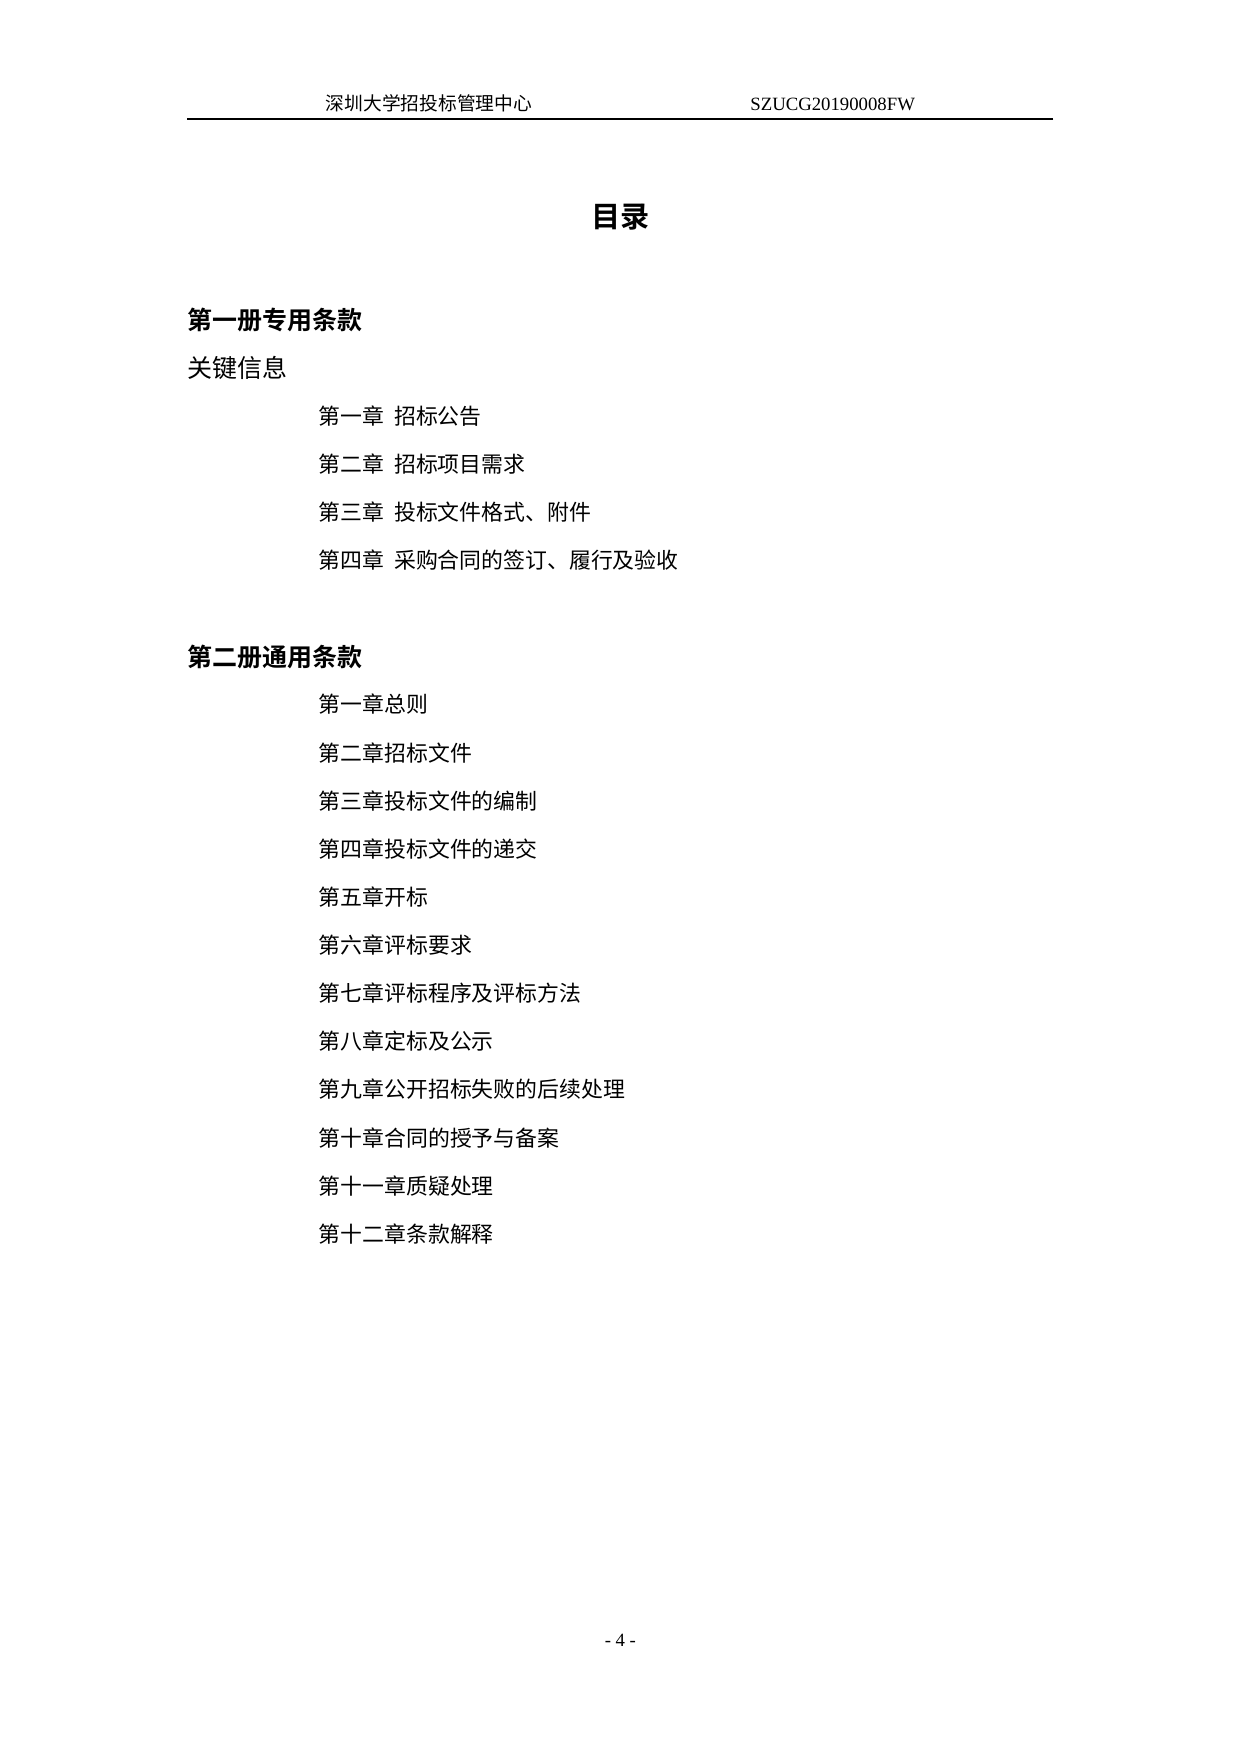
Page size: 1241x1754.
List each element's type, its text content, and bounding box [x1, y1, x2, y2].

text 第三章 投标文件格式、附件 [253, 487, 1053, 535]
text 第一章总则 [253, 679, 1053, 727]
text 第八章定标及公示 [253, 1016, 1053, 1064]
text 第六章评标要求 [253, 920, 1053, 968]
text 第三章投标文件的编制 [253, 775, 1053, 823]
text 第二章 招标项目需求 [253, 438, 1053, 487]
text 第九章公开招标失败的后续处理 [253, 1064, 1053, 1112]
text 第一册专用条款 [187, 294, 1053, 342]
text 第十一章质疑处理 [253, 1160, 1053, 1208]
text 第十章合同的授予与备案 [253, 1112, 1053, 1160]
text 第七章评标程序及评标方法 [253, 968, 1053, 1016]
text 第五章开标 [253, 872, 1053, 920]
text 目录 [187, 191, 1053, 239]
text 关键信息 [187, 342, 1053, 390]
text 第二章招标文件 [253, 727, 1053, 775]
text 第四章 采购合同的签订、履行及验收 [253, 535, 1053, 583]
text 第十二章条款解释 [253, 1208, 1053, 1257]
text 第一章 招标公告 [253, 390, 1053, 438]
text 第二册通用条款 [187, 631, 1053, 679]
text 第四章投标文件的递交 [253, 823, 1053, 872]
